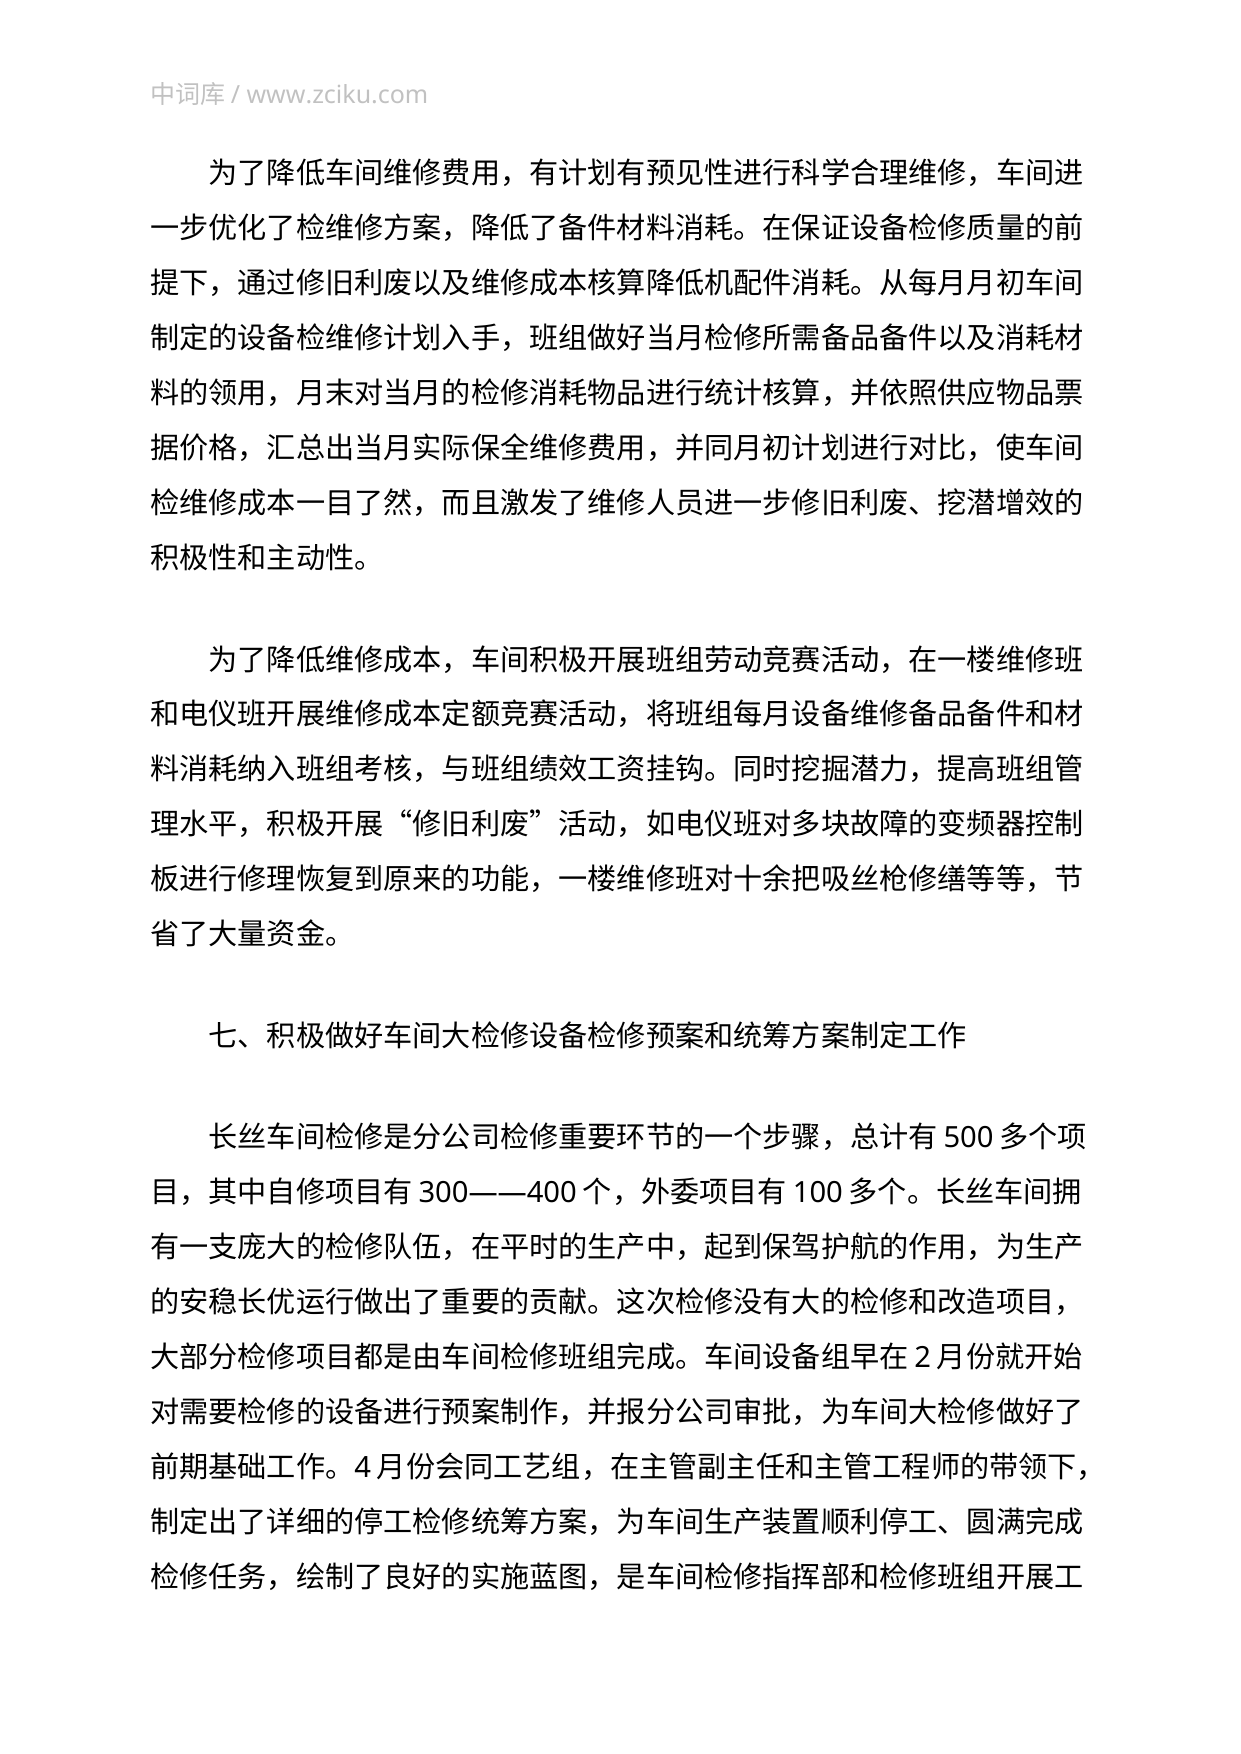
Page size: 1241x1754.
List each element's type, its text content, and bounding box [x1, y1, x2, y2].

text 七、积极做好车间大检修设备检修预案和统筹方案制定工作 [150, 1012, 1090, 1054]
text 为了降低维修成本，车间积极开展班组劳动竞赛活动，在一楼维修班和电仪班开展维修成本定额竞赛活动，将班组每月设备维修备品备件和材料消耗纳入班组考核，与班组绩效工资挂钩。同时挖掘潜力，提高班组管理水平，积极开展“修旧利废”活动，如电仪班对多块故障的变频器控制板进行修理恢复到原来的功能，一楼维修班对十余把吸丝枪修缮等等，节省了大量资金。 [150, 636, 1090, 953]
text 为了降低车间维修费用，有计划有预见性进行科学合理维修，车间进一步优化了检维修方案，降低了备件材料消耗。在保证设备检修质量的前提下，通过修旧利废以及维修成本核算降低机配件消耗。从每月月初车间制定的设备检维修计划入手，班组做好当月检修所需备品备件以及消耗材料的领用，月末对当月的检修消耗物品进行统计核算，并依照供应物品票据价格，汇总出当月实际保全维修费用，并同月初计划进行对比，使车间检维修成本一目了然，而且激发了维修人员进一步修旧利废、挖潜增效的积极性和主动性。 [150, 150, 1090, 577]
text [150, 1114, 1090, 1596]
